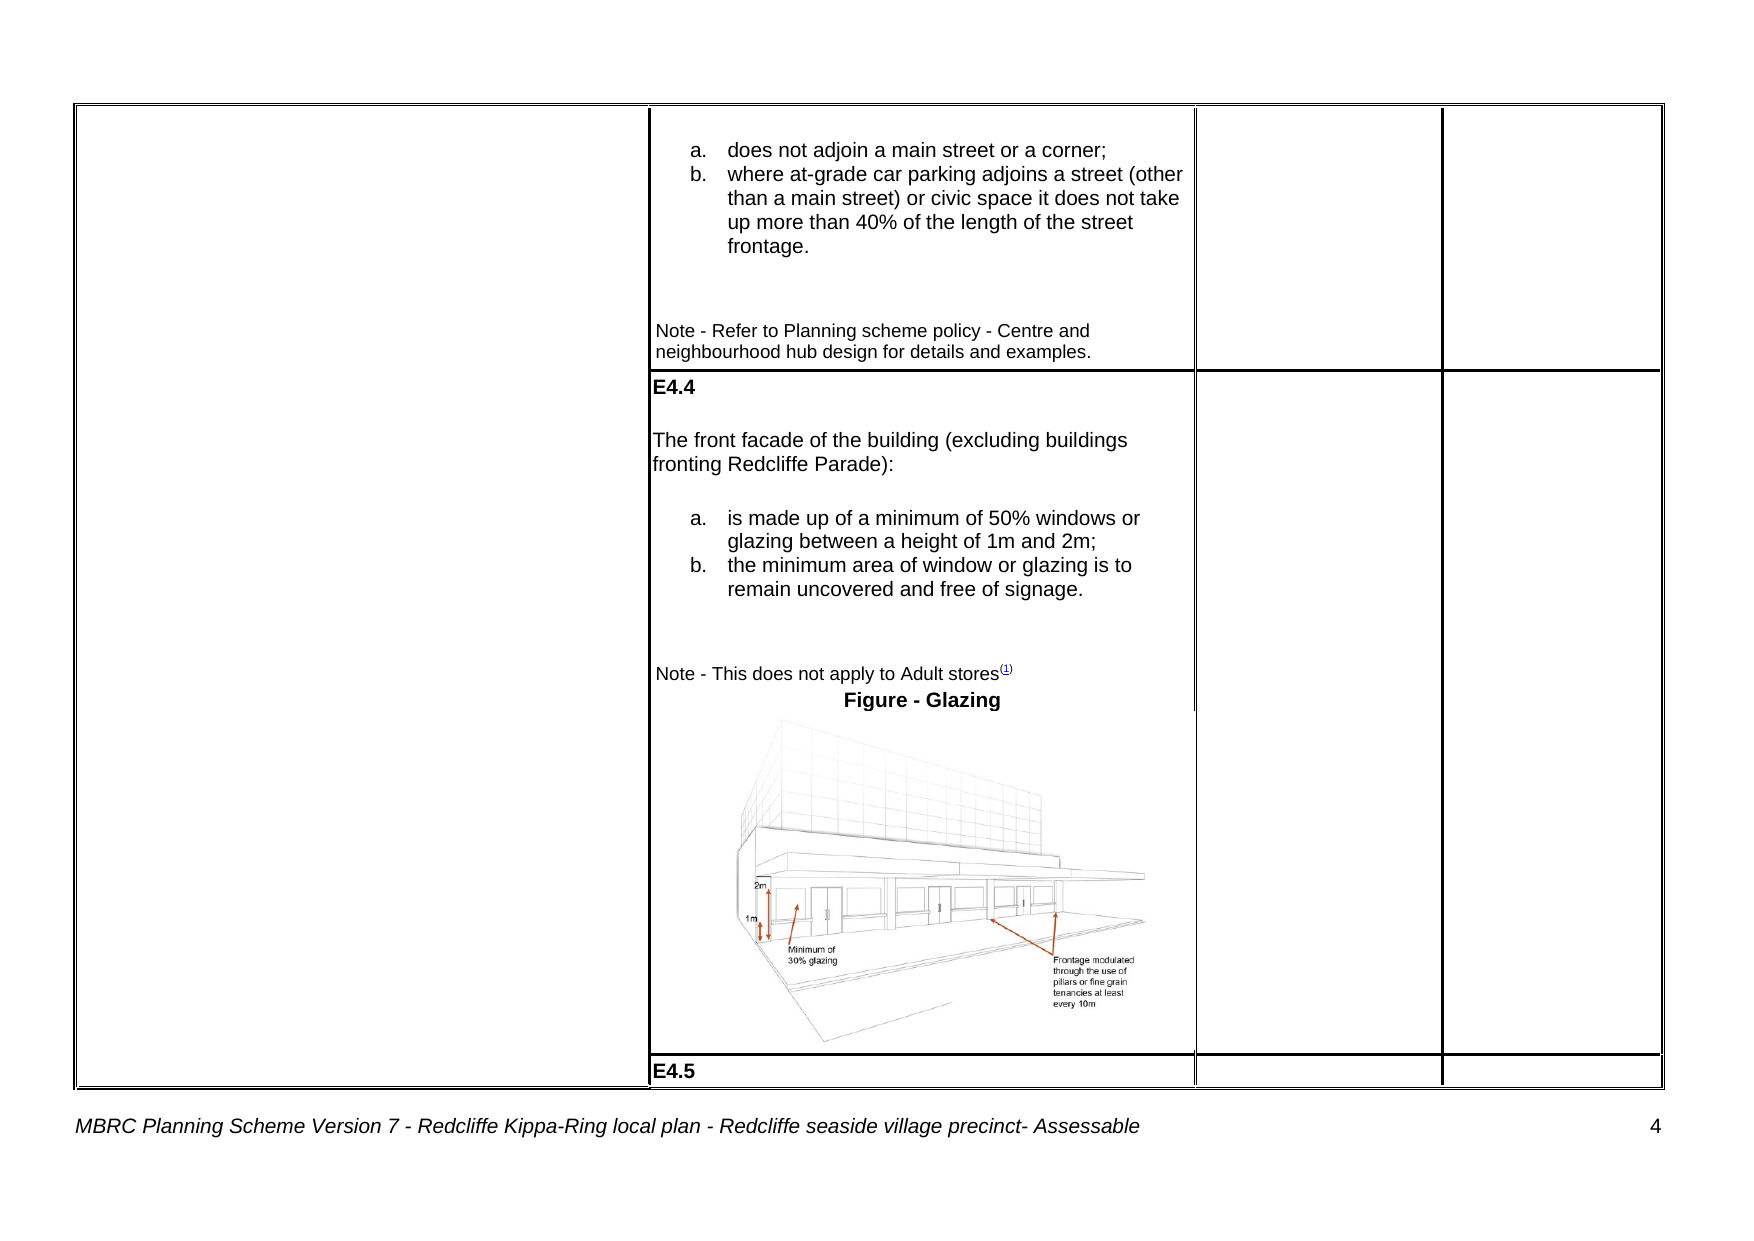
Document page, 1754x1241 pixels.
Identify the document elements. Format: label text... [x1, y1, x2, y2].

table_cell E4.4 The front facade of the building (excluding buildings fronting Redcliffe Parade): is made up of a minimum of 50% windows or glazing between a height of 1m and 2m; the minimum area of window or glazing is to remain uncovered and free of signage. Figure - Glazing [651, 372, 1194, 1053]
table_cell [1442, 1053, 1663, 1086]
table_cell [1196, 1056, 1442, 1086]
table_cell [649, 1056, 1196, 1086]
table_cell [1197, 372, 1441, 1053]
table_cell [1444, 369, 1661, 1053]
table_cell [1442, 106, 1661, 369]
table_cell [1196, 106, 1442, 369]
picture [652, 711, 1196, 1050]
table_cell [649, 106, 1196, 369]
